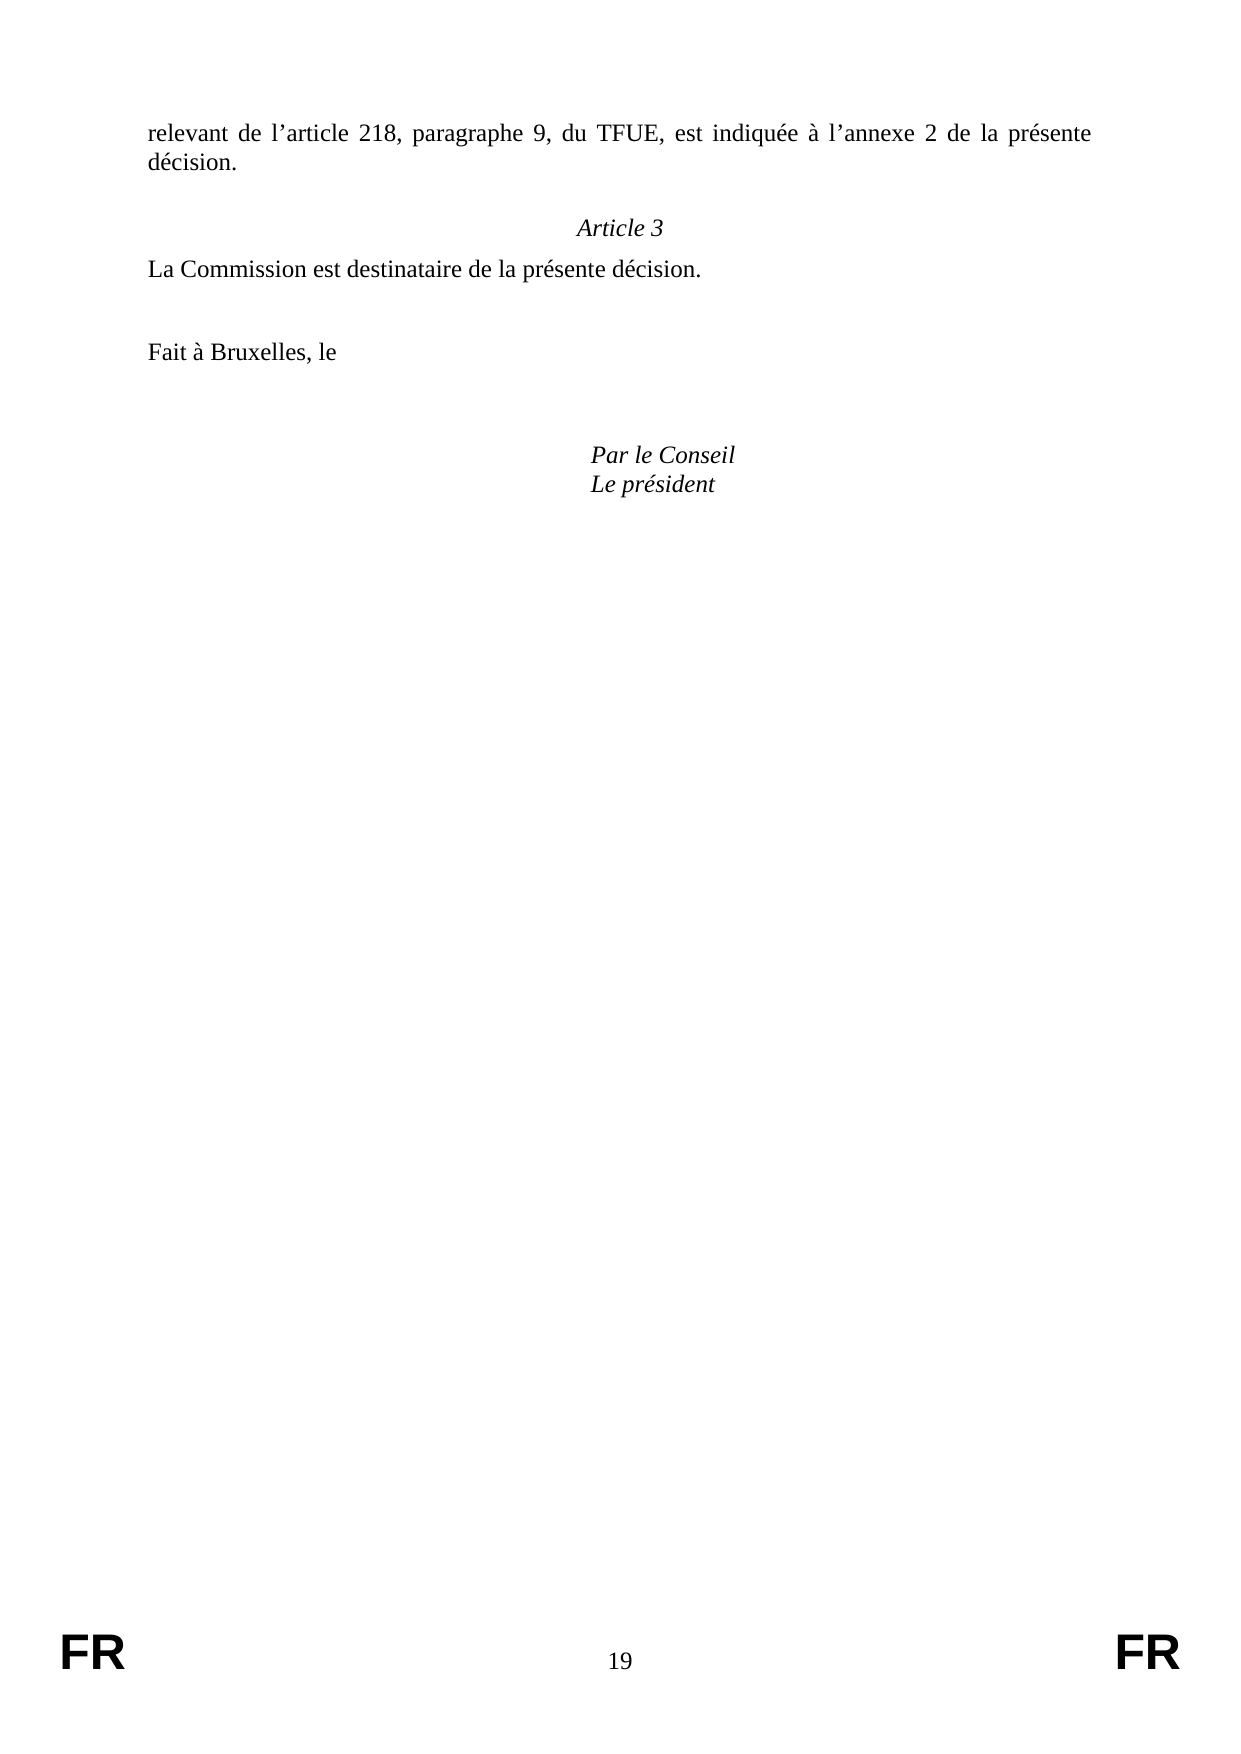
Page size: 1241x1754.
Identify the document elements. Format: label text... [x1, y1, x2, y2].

text La Commission est destinataire de la présente décision. [148, 254, 1093, 283]
text Article 3 [148, 213, 1093, 242]
text Fait à Bruxelles, le [148, 337, 1093, 366]
text Le président [148, 469, 1093, 498]
text Par le Conseil [148, 441, 1093, 469]
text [148, 118, 1093, 176]
